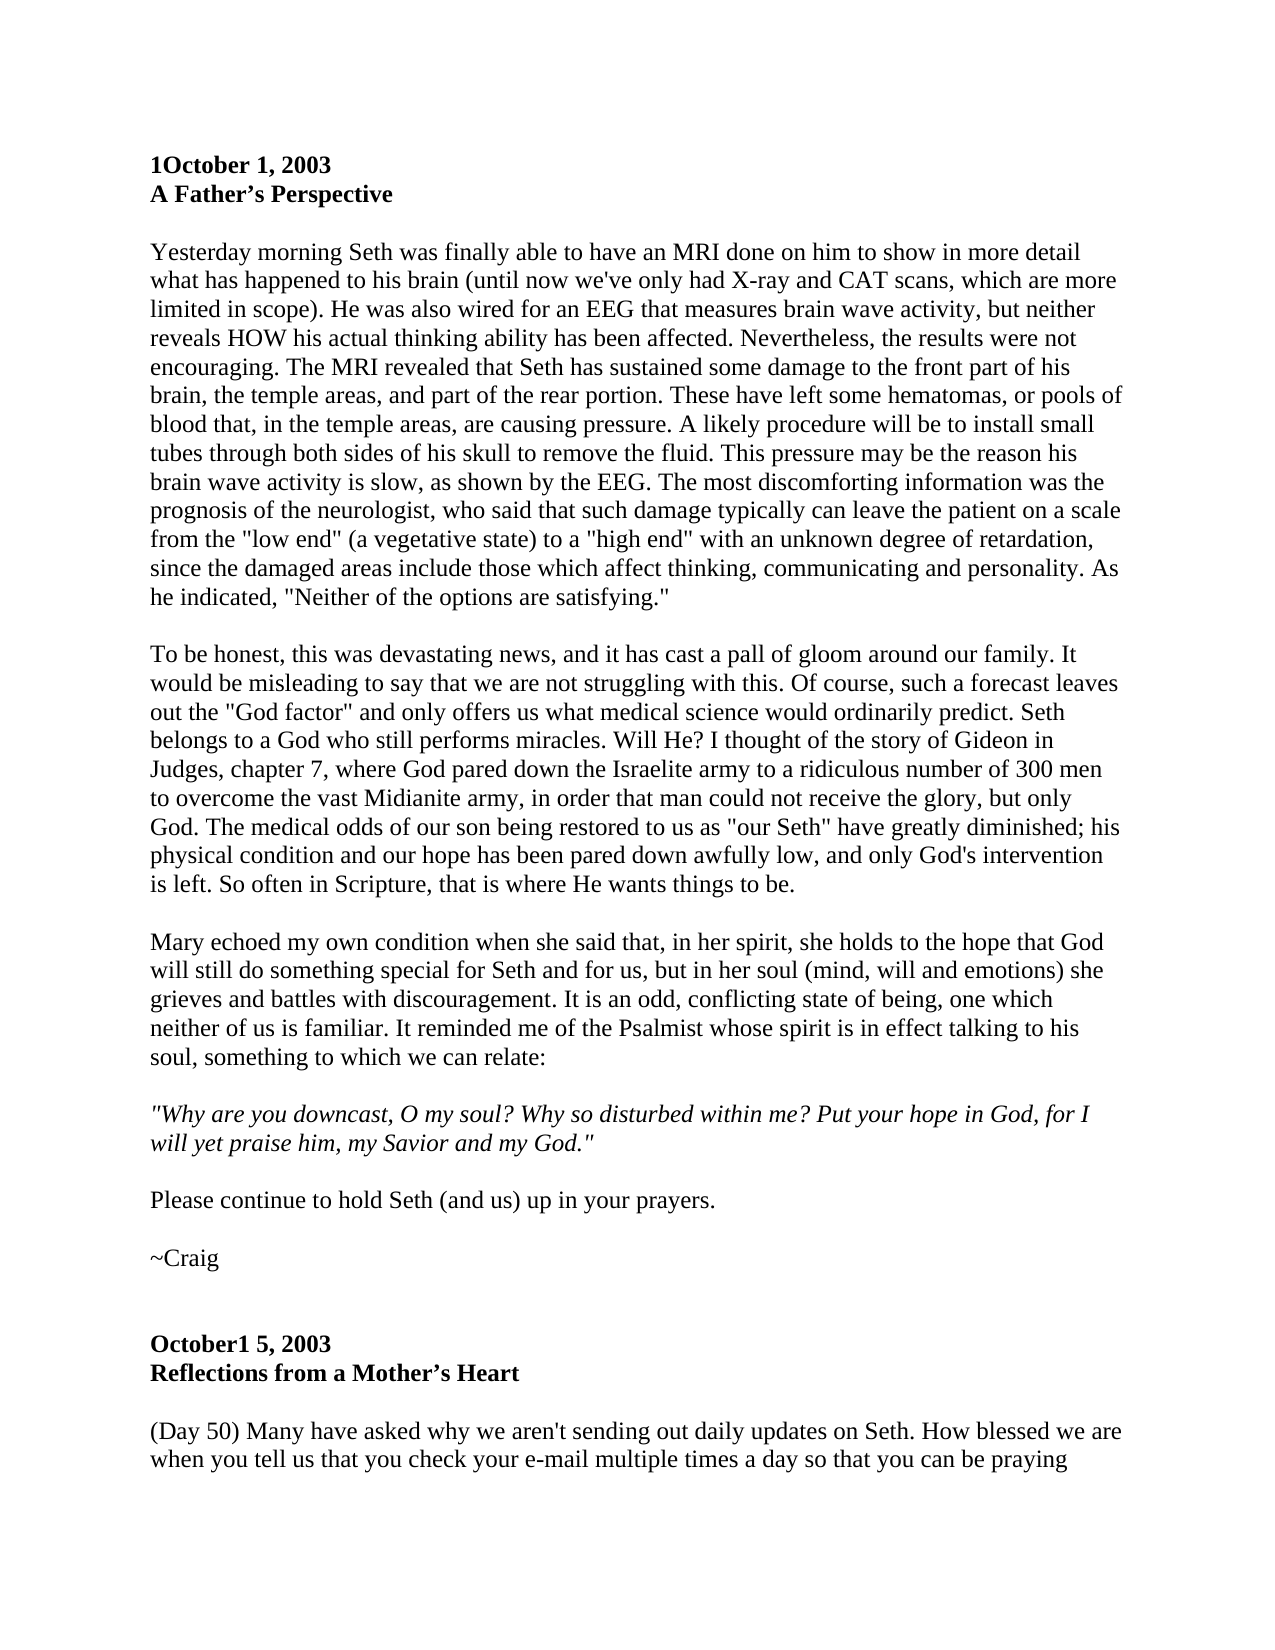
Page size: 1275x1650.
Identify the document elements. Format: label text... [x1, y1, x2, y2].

text October 1, 2003 [150, 150, 1125, 179]
text October 5, 2003 [150, 1329, 1125, 1358]
text Reflections from a Mother’s Heart [150, 1358, 1125, 1387]
text A Father’s Perspective [150, 179, 1125, 207]
text Yesterday morning Seth was finally able to have an MRI done on him to show in more detail what has happened to his brain (until now we've only had X-ray and CAT scans, which are more limited in scope). He was also wired for an EEG that measures brain wave activity, but neither reveals HOW his actual thinking ability has been affected. Nevertheless, the results were not encouraging. The MRI revealed that Seth has sustained some damage to the front part of his brain, the temple areas, and part of the rear portion. These have left some hematomas, or pools of blood that, in the temple areas, are causing pressure. A likely procedure will be to install small tubes through both sides of his skull to remove the fluid. This pressure may be the reason his brain wave activity is slow, as shown by the EEG. The most discomforting information was the prognosis of the neurologist, who said that such damage typically can leave the patient on a scale from the "low end" (a vegetative state) to a "high end" with an unknown degree of retardation, since the damaged areas include those which affect thinking, communicating and personality. As he indicated, "Neither of the options are satisfying." To be honest, this was devastating news, and it has cast a pall of gloom around our family. It would be misleading to say that we are not struggling with this. Of course, such a forecast leaves out the "God factor" and only offers us what medical science would ordinarily predict. Seth belongs to a God who still performs miracles. Will He? I thought of the story of Gideon in Judges, chapter 7, where God pared down the Israelite army to a ridiculous number of 300 men to overcome the vast Midianite army, in order that man could not receive the glory, but only God. The medical odds of our son being restored to us as "our Seth" have greatly diminished; his physical condition and our hope has been pared down awfully low, and only God's intervention is left. So often in Scripture, that is where He wants things to be. Mary echoed my own condition when she said that, in her spirit, she holds to the hope that God will still do something special for Seth and for us, but in her soul (mind, will and emotions) she grieves and battles with discouragement. It is an odd, conflicting state of being, one which neither of us is familiar. It reminded me of the Psalmist whose spirit is in effect talking to his soul, something to which we can relate: "Why are you downcast, O my soul? Why so disturbed within me? Put your hope in God, for I will yet praise him, my Savior and my God." Please continue to hold Seth (and us) up in your prayers. ~Craig [150, 237, 1125, 1272]
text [150, 1416, 1125, 1473]
